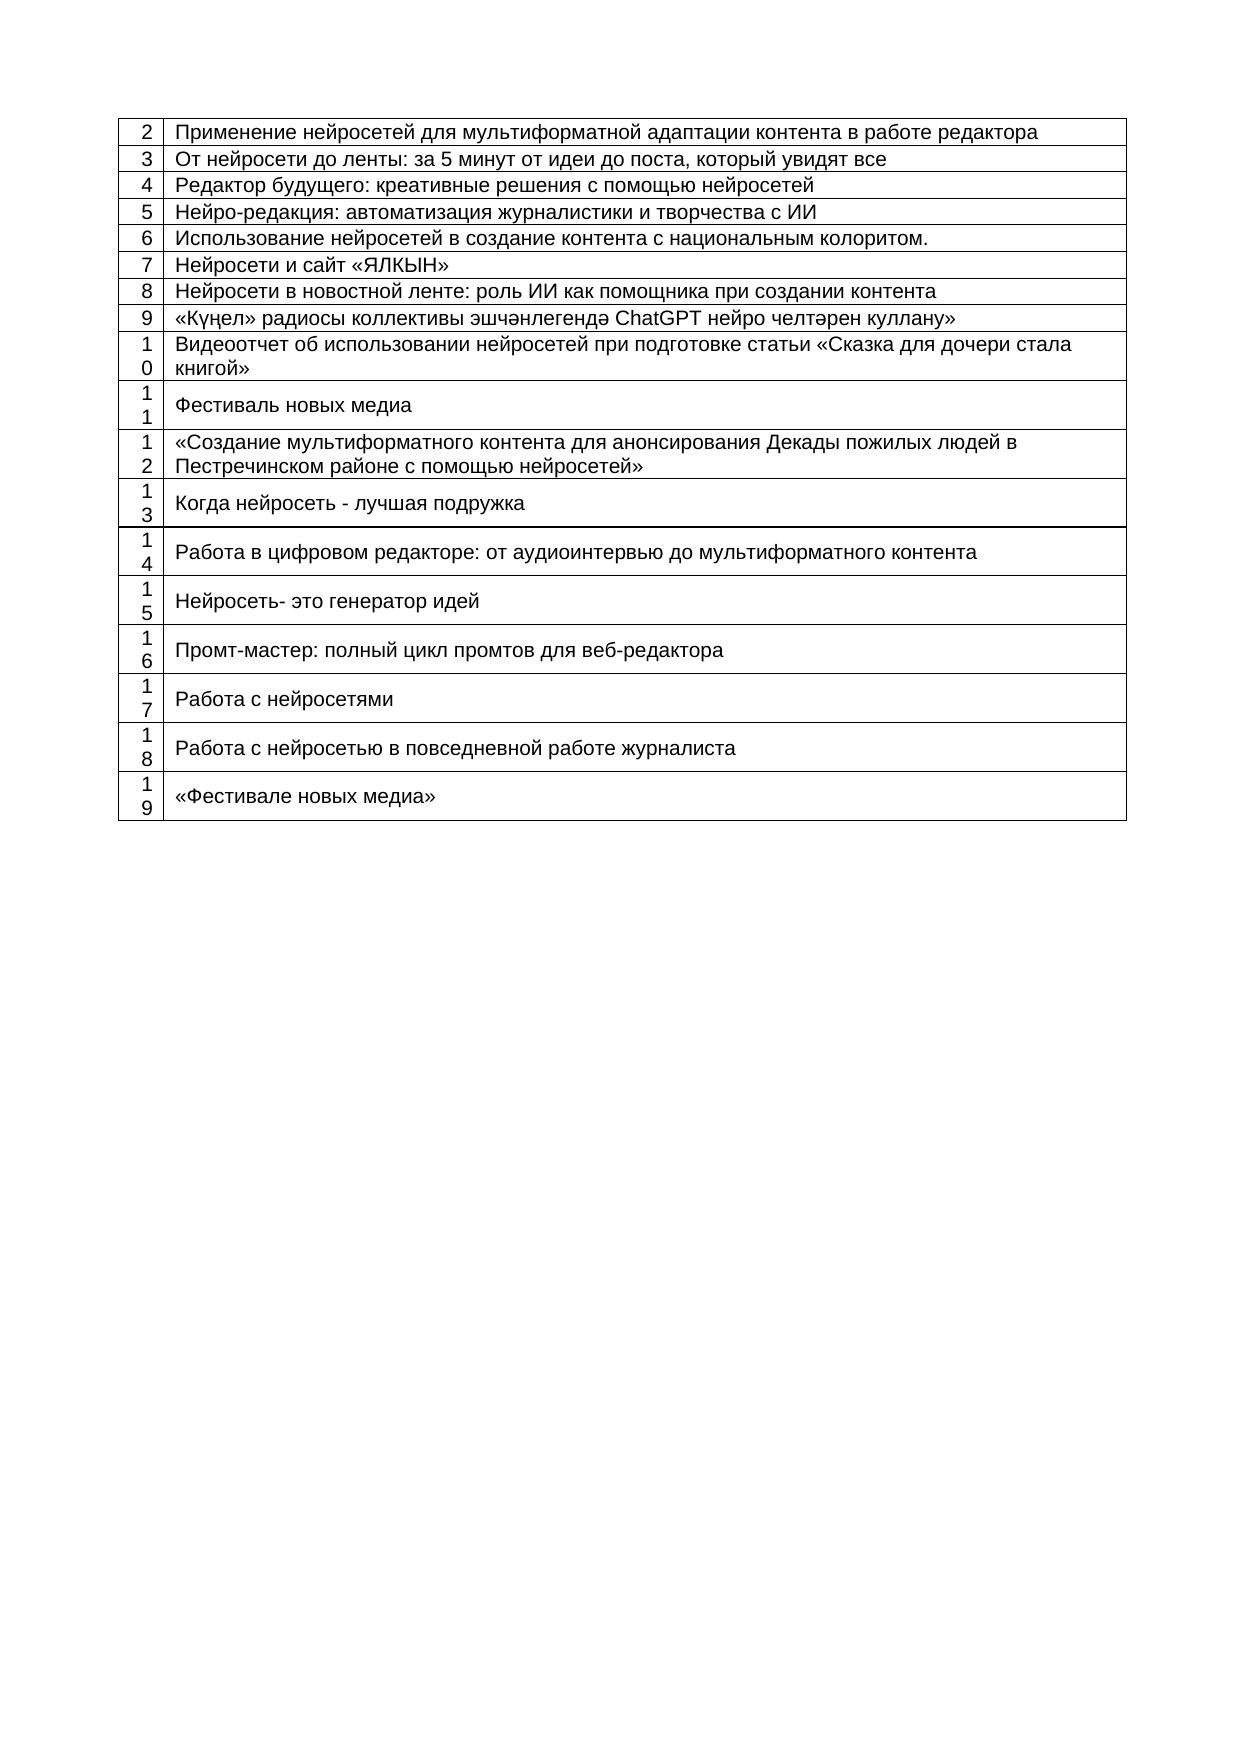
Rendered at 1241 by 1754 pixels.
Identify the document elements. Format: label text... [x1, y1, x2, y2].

table_cell 8 [119, 279, 163, 304]
table_cell 12 [119, 430, 163, 477]
table_cell Нейро-редакция: автоматизация журналистики и творчества с ИИ [164, 199, 1126, 224]
table_cell 11 [119, 381, 163, 428]
table_cell Нейросеть- это генератор идей [164, 576, 1126, 624]
table_cell 2 [119, 119, 163, 145]
table_cell 9 [119, 305, 163, 331]
table_cell 3 [119, 146, 163, 171]
table_cell Видеоотчет об использовании нейросетей при подготовке статьи «Сказка для дочери стала книгой» [164, 332, 1126, 379]
table_cell Нейросети в новостной ленте: роль ИИ как помощника при создании контента [164, 279, 1126, 304]
table_cell 19 [119, 772, 163, 820]
table_cell Использование нейросетей в создание контента с национальным колоритом. [164, 225, 1126, 251]
table_cell 15 [119, 576, 163, 624]
table_cell Когда нейросеть - лучшая подружка [164, 479, 1126, 526]
table_cell «Фестивале новых медиа» [164, 772, 1126, 820]
table_cell 5 [119, 199, 163, 224]
table_cell «Күңел» радиосы коллективы эшчәнлегендә ChatGPT нейро челтәрен куллану» [164, 305, 1126, 331]
table_cell «Создание мультиформатного контента для анонсирования Декады пожилых людей в Пестречинском районе с помощью нейросетей» [164, 430, 1126, 477]
table_cell 4 [119, 172, 163, 198]
table_cell Применение нейросетей для мультиформатной адаптации контента в работе редактора [164, 119, 1126, 145]
table_cell 18 [119, 723, 163, 771]
table_cell 14 [119, 528, 163, 575]
table_cell Работа в цифровом редакторе: от аудиоинтервью до мультиформатного контента [164, 528, 1126, 575]
table_cell 17 [119, 674, 163, 722]
table_cell Фестиваль новых медиа [164, 381, 1126, 428]
table_cell Работа с нейросетью в повседневной работе журналиста [164, 723, 1126, 771]
table_cell 10 [119, 332, 163, 379]
table_cell 13 [119, 479, 163, 526]
table_cell Редактор будущего: креативные решения с помощью нейросетей [164, 172, 1126, 198]
table_cell 6 [119, 225, 163, 251]
table_cell 16 [119, 625, 163, 673]
table_cell Промт-мастер: полный цикл промтов для веб-редактора [164, 625, 1126, 673]
table_cell От нейросети до ленты: за 5 минут от идеи до поста, который увидят все [164, 146, 1126, 171]
table_cell Работа с нейросетями [164, 674, 1126, 722]
table_cell Нейросети и сайт «ЯЛКЫН» [164, 252, 1126, 277]
table_cell 7 [119, 252, 163, 277]
